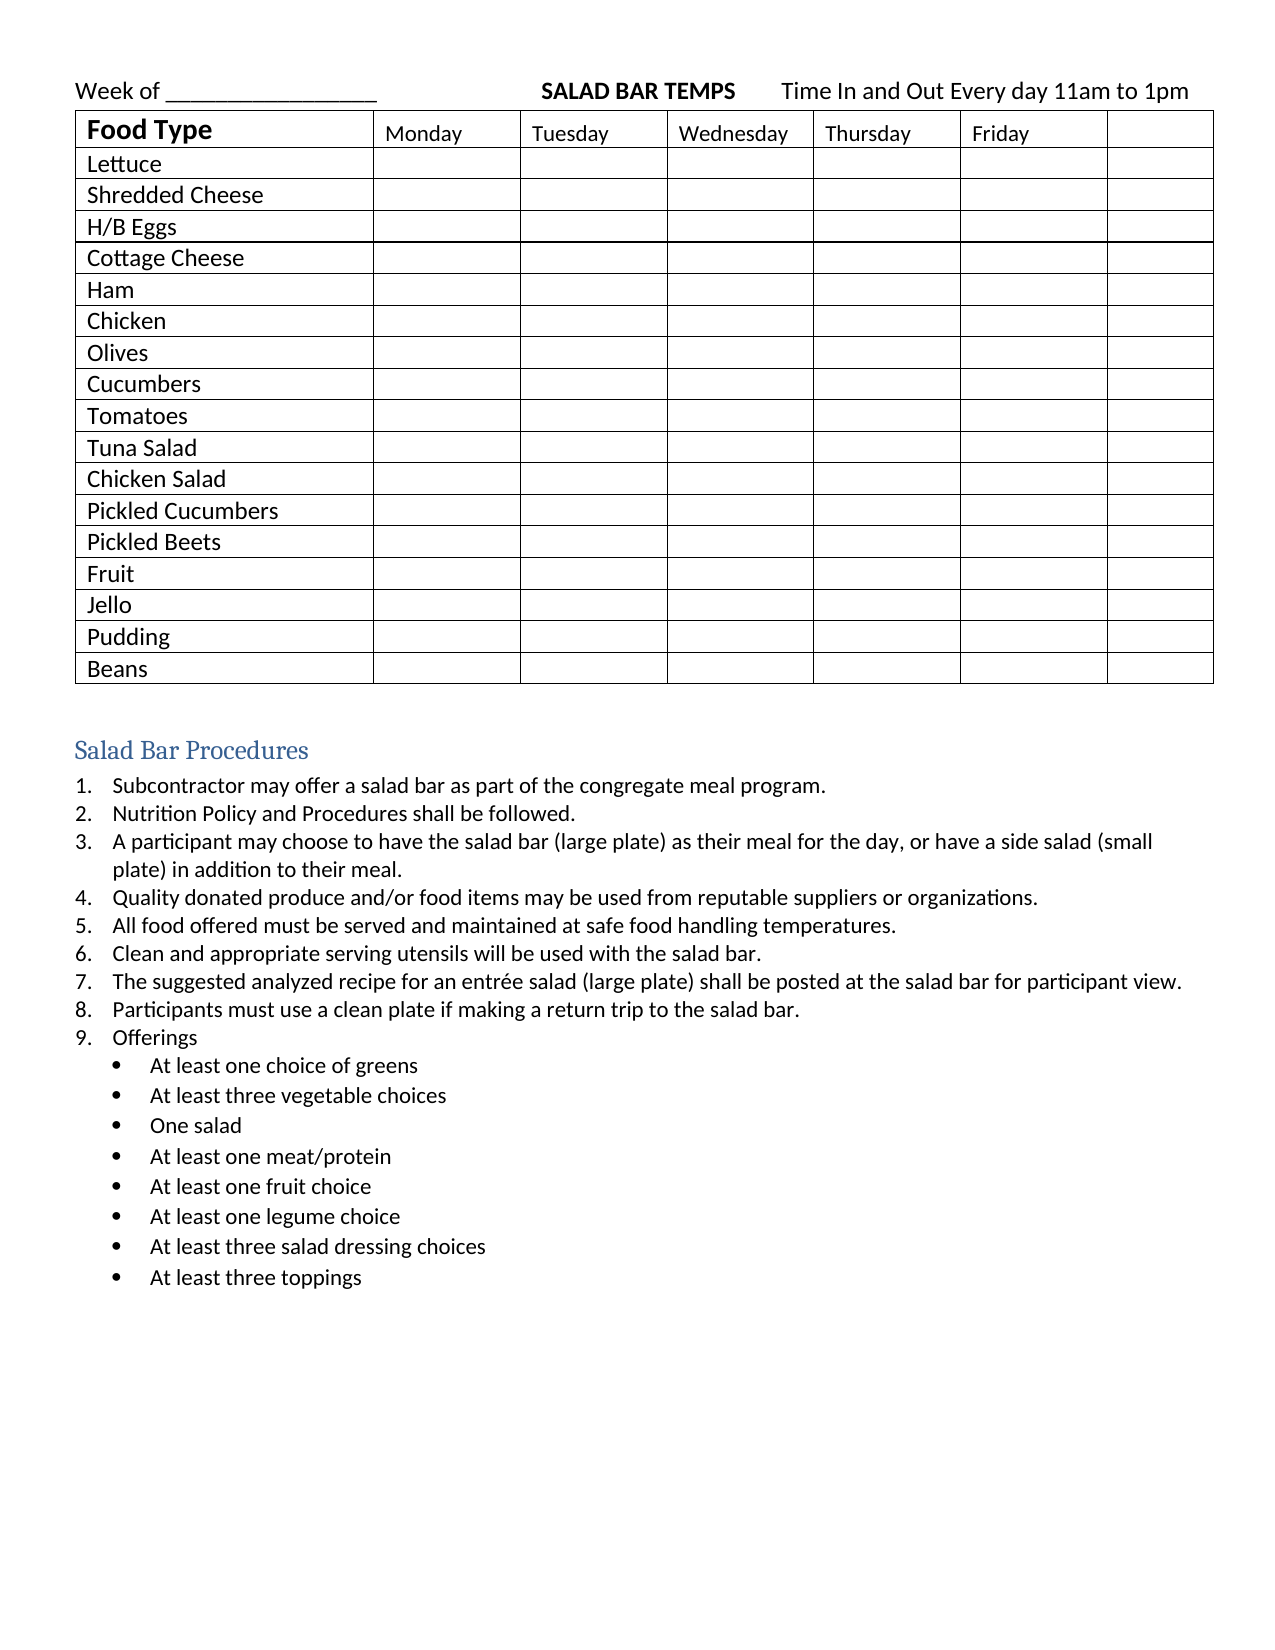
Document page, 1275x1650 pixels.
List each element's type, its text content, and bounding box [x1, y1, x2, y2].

table_cell [521, 526, 667, 557]
list At least three salad dressing choices [112, 1232, 1200, 1261]
table_header [1108, 111, 1213, 147]
table_cell [668, 653, 813, 683]
table_cell [814, 211, 960, 241]
table_cell Tuna Salad [76, 432, 373, 462]
table_cell [961, 558, 1107, 588]
table_cell [521, 590, 667, 620]
table_cell [814, 243, 960, 273]
table_cell [521, 211, 667, 241]
table_header Food Type [76, 111, 373, 147]
table_cell [668, 463, 813, 494]
table_cell [1108, 211, 1213, 241]
table_cell [1108, 558, 1213, 588]
table_cell [1108, 337, 1213, 368]
table_cell [961, 243, 1107, 273]
table_cell [668, 179, 813, 210]
table_cell [1108, 621, 1213, 652]
table_cell [961, 400, 1107, 431]
list Offerings [75, 1023, 1200, 1051]
list One salad [112, 1112, 1200, 1140]
table_cell [521, 653, 667, 683]
table_cell Cucumbers [76, 369, 373, 399]
table_cell [521, 148, 667, 178]
table_cell [374, 274, 520, 304]
table_cell [374, 463, 520, 494]
table_cell [1108, 274, 1213, 304]
table_cell [668, 495, 813, 525]
list A participant may choose to have the salad bar (large plate) as their meal for the day, or have a side salad (small plate) in addition to their meal. [75, 827, 1200, 883]
table_cell Pudding [76, 621, 373, 652]
table_cell [1108, 179, 1213, 210]
table_cell [814, 148, 960, 178]
table_header Wednesday [668, 111, 813, 147]
table_cell Pickled Beets [76, 526, 373, 557]
table_cell [521, 179, 667, 210]
table_cell [1108, 148, 1213, 178]
table_cell [814, 337, 960, 368]
table_cell [668, 337, 813, 368]
table_cell [961, 590, 1107, 620]
table_cell [374, 621, 520, 652]
table_cell [1108, 495, 1213, 525]
table_cell [668, 243, 813, 273]
table_cell [668, 274, 813, 304]
table_cell [814, 432, 960, 462]
subtitle Salad Bar Procedures [75, 735, 1200, 766]
table_cell [961, 369, 1107, 399]
table_cell Jello [76, 590, 373, 620]
table_cell [374, 211, 520, 241]
table_cell [521, 558, 667, 588]
table_cell [374, 526, 520, 557]
table_cell Ham [76, 274, 373, 304]
table_cell [961, 495, 1107, 525]
table_cell [668, 306, 813, 336]
table_cell [668, 400, 813, 431]
list At least three vegetable choices [112, 1081, 1200, 1109]
table_cell Olives [76, 337, 373, 368]
table_cell [1108, 369, 1213, 399]
list At least one fruit choice [112, 1172, 1200, 1200]
table_cell [814, 653, 960, 683]
table_cell [961, 211, 1107, 241]
table_cell [374, 306, 520, 336]
table_cell [1108, 590, 1213, 620]
table_cell [374, 369, 520, 399]
table_cell [1108, 526, 1213, 557]
table_cell [374, 148, 520, 178]
table_cell [521, 432, 667, 462]
table_cell [814, 621, 960, 652]
list At least one legume choice [112, 1202, 1200, 1230]
table_cell [1108, 306, 1213, 336]
table_cell [668, 526, 813, 557]
table_cell [814, 590, 960, 620]
table_cell [374, 558, 520, 588]
table_cell [1108, 400, 1213, 431]
list Quality donated produce and/or food items may be used from reputable suppliers or organizations. [75, 883, 1200, 911]
table_cell [814, 369, 960, 399]
text Week of _________________ SALAD BAR TEMPS Time In and Out Every day 11am to 1pm [75, 75, 1200, 106]
table_cell Chicken [76, 306, 373, 336]
table_cell [668, 590, 813, 620]
table_cell Pickled Cucumbers [76, 495, 373, 525]
table_cell Cottage Cheese [76, 243, 373, 273]
table_cell [961, 526, 1107, 557]
table_cell [814, 400, 960, 431]
table_cell Lettuce [76, 148, 373, 178]
list Subcontractor may offer a salad bar as part of the congregate meal program. [75, 771, 1200, 799]
table_cell [374, 179, 520, 210]
table_cell [521, 369, 667, 399]
table_cell [1108, 463, 1213, 494]
table_cell [814, 526, 960, 557]
table_cell [374, 590, 520, 620]
table_cell [668, 558, 813, 588]
list The suggested analyzed recipe for an entrée salad (large plate) shall be posted at the salad bar for participant view. [75, 967, 1200, 995]
table_cell [374, 495, 520, 525]
table_cell [521, 495, 667, 525]
table_cell [521, 337, 667, 368]
table_cell [521, 274, 667, 304]
table_cell [961, 653, 1107, 683]
table_cell [814, 463, 960, 494]
list Participants must use a clean plate if making a return trip to the salad bar. [75, 995, 1200, 1023]
table_cell [961, 306, 1107, 336]
table_cell [961, 337, 1107, 368]
table_cell [961, 463, 1107, 494]
list At least one meat/protein [112, 1142, 1200, 1170]
table_cell [374, 400, 520, 431]
table_cell Tomatoes [76, 400, 373, 431]
table_cell [814, 274, 960, 304]
table_cell [814, 179, 960, 210]
table_cell [1108, 653, 1213, 683]
table_cell Chicken Salad [76, 463, 373, 494]
table_cell [814, 495, 960, 525]
table_cell [374, 243, 520, 273]
table_cell [668, 369, 813, 399]
table_cell [961, 274, 1107, 304]
table_cell [374, 653, 520, 683]
table_cell [668, 148, 813, 178]
table_cell [374, 337, 520, 368]
table_cell [668, 211, 813, 241]
table_cell [961, 148, 1107, 178]
table_cell [374, 432, 520, 462]
table_cell [521, 306, 667, 336]
table_cell [521, 400, 667, 431]
table_cell H/B Eggs [76, 211, 373, 241]
table_cell [814, 558, 960, 588]
table_cell [961, 179, 1107, 210]
table_cell Fruit [76, 558, 373, 588]
table_cell [961, 432, 1107, 462]
table_header Friday [961, 111, 1107, 147]
table_cell [814, 306, 960, 336]
table_header Tuesday [521, 111, 667, 147]
list At least one choice of greens [112, 1051, 1200, 1079]
list All food offered must be served and maintained at safe food handling temperatures. [75, 911, 1200, 939]
table_cell Shredded Cheese [76, 179, 373, 210]
table_cell [521, 621, 667, 652]
list Clean and appropriate serving utensils will be used with the salad bar. [75, 939, 1200, 967]
table_header Monday [374, 111, 520, 147]
table_cell [521, 463, 667, 494]
table_cell [1108, 243, 1213, 273]
table_cell [961, 621, 1107, 652]
table_header Thursday [814, 111, 960, 147]
list Nutrition Policy and Procedures shall be followed. [75, 799, 1200, 827]
table_cell [668, 432, 813, 462]
list At least three toppings [112, 1263, 1200, 1291]
table_cell [1108, 432, 1213, 462]
table_cell [521, 243, 667, 273]
table_cell Beans [76, 653, 373, 683]
table_cell [668, 621, 813, 652]
